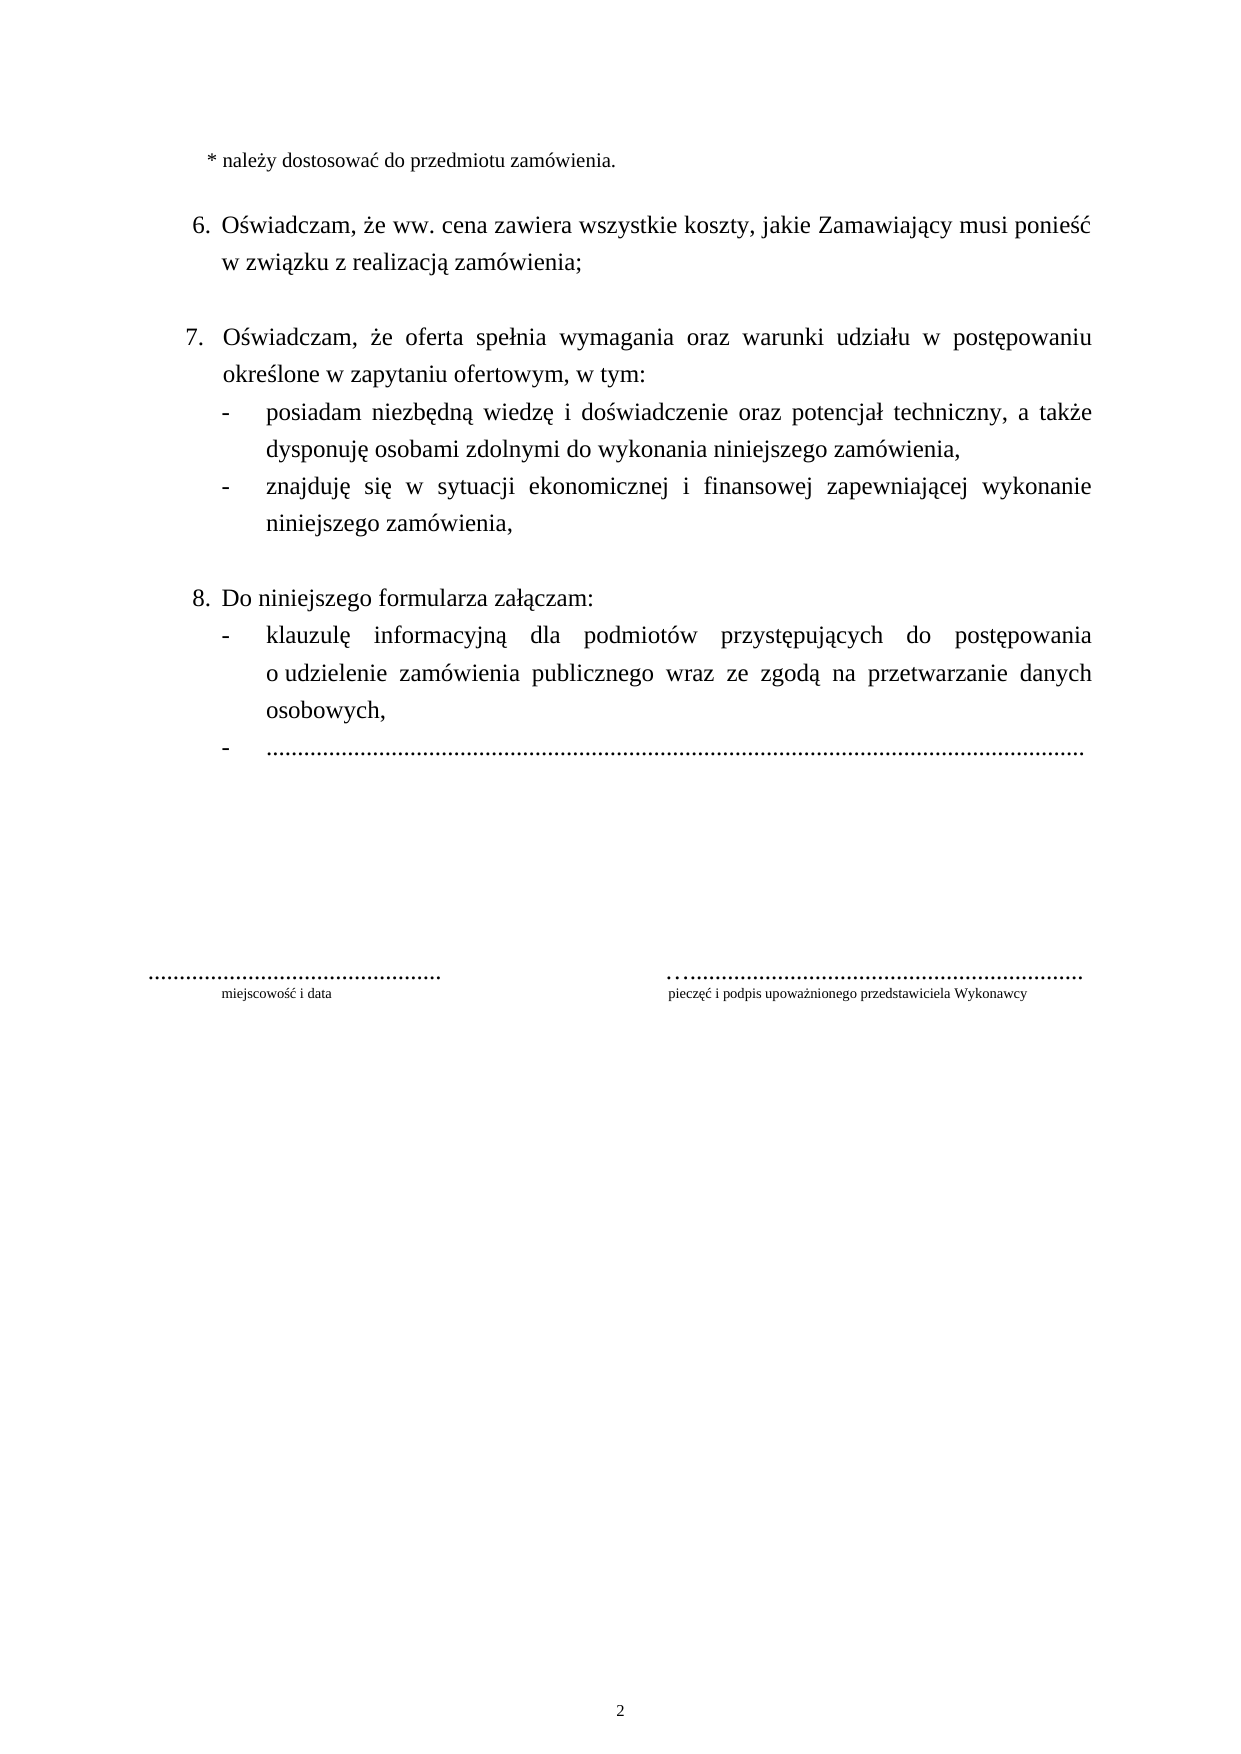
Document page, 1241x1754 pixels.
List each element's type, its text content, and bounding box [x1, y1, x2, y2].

text - klauzulę informacyjną dla podmiotów przystępujących do postępowania o udzielenie zamówienia publicznego wraz ze zgodą na przetwarzanie danych osobowych, [221, 620, 1093, 724]
list Oświadczam, że oferta spełnia wymagania oraz warunki udziału w postępowaniu określone w zapytaniu ofertowym, w tym: [185, 322, 1093, 388]
list Oświadczam, że ww. cena zawiera wszystkie koszty, jakie Zamawiający musi ponieść w związku z realizacją zamówienia; [192, 210, 1093, 276]
text - posiadam niezbędną wiedzę i doświadczenie oraz potencjał techniczny, a także dysponuję osobami zdolnymi do wykonania niniejszego zamówienia, [221, 397, 1093, 463]
text ............................................... …............................................................... [148, 956, 1107, 985]
text - ................................................................................................................................... [221, 732, 1093, 761]
list Do niniejszego formularza załączam: [192, 583, 1093, 612]
text miejscowość i data pieczęć i podpis upoważnionego przedstawiciela Wykonawcy [148, 985, 1107, 1013]
text * należy dostosować do przedmiotu zamówienia. [148, 148, 1093, 172]
text - znajduję się w sytuacji ekonomicznej i finansowej zapewniającej wykonanie niniejszego zamówienia, [221, 471, 1093, 537]
